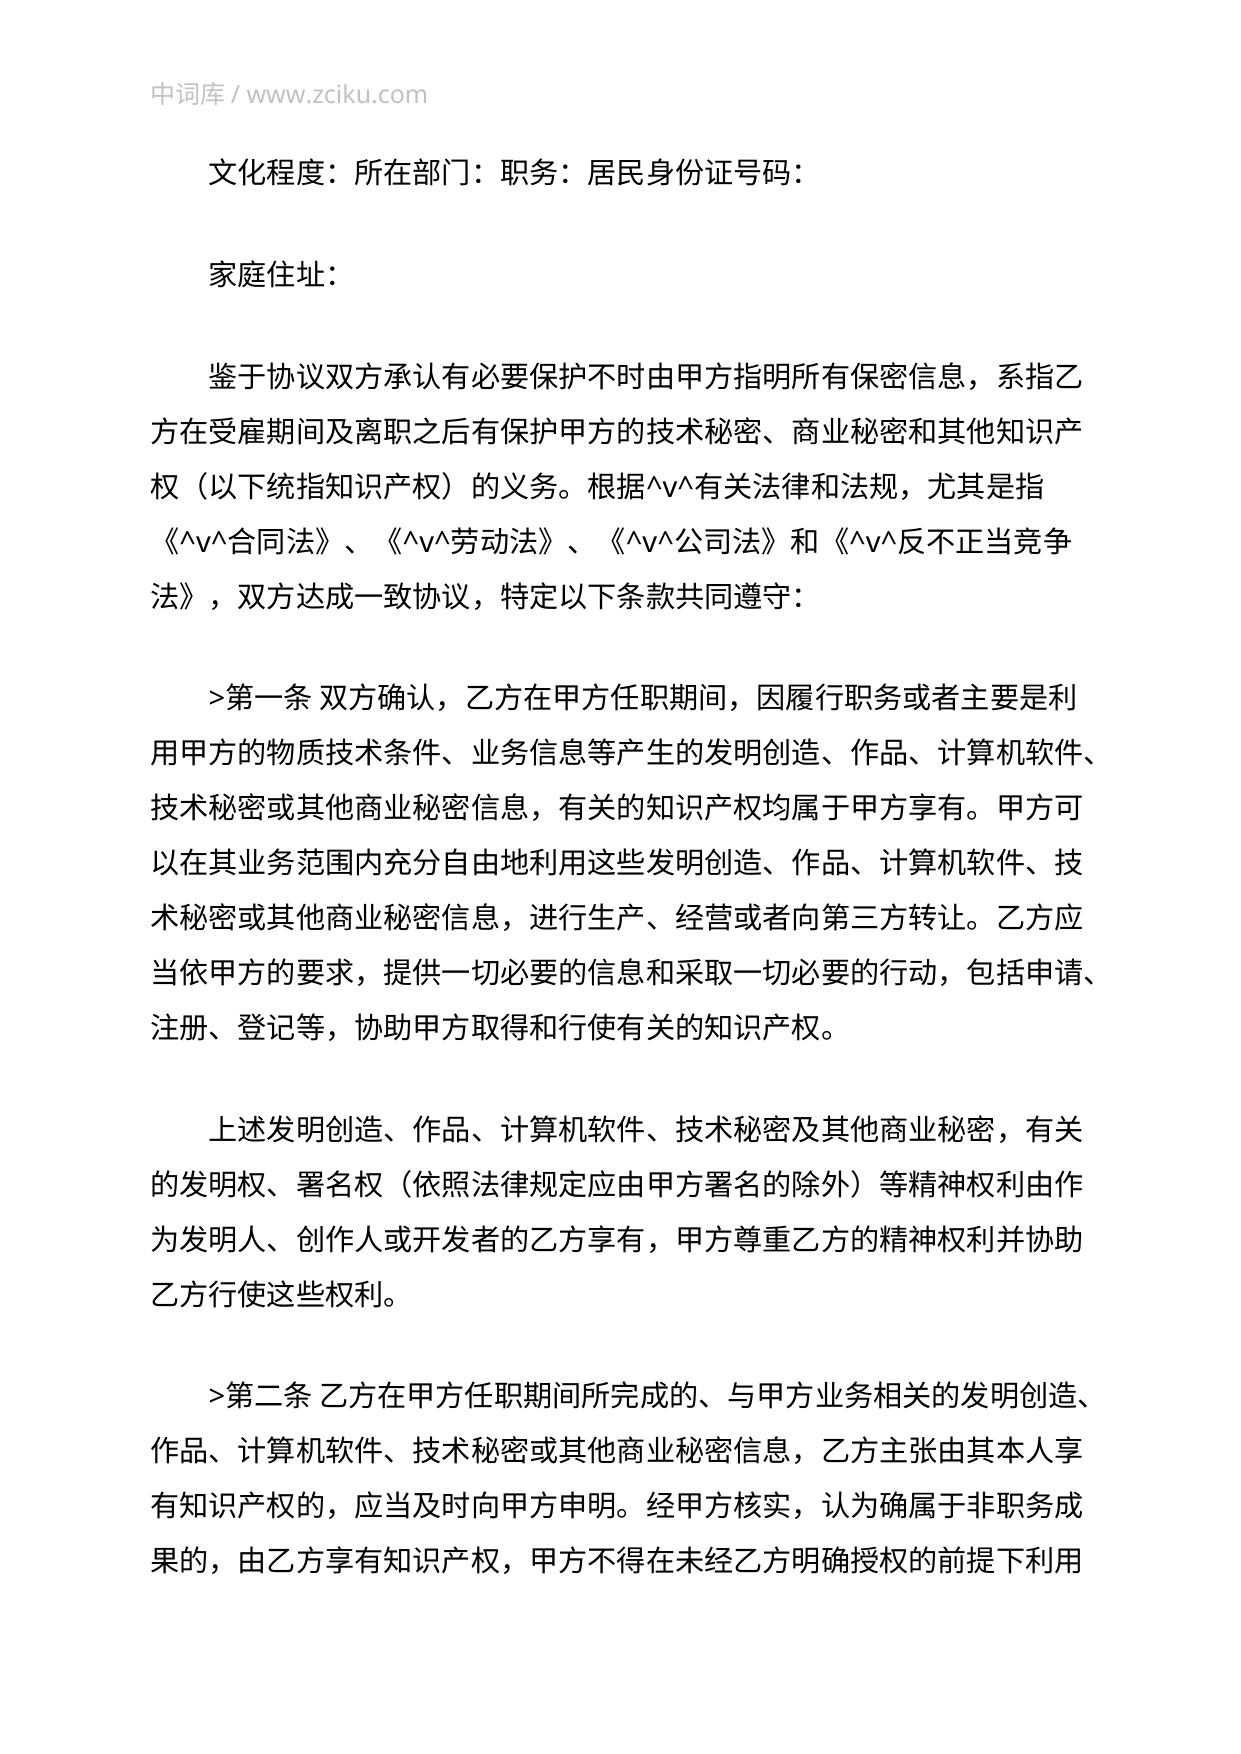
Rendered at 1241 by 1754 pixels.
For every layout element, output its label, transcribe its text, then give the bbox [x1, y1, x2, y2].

text 家庭住址： [150, 252, 1090, 294]
text 上述发明创造、作品、计算机软件、技术秘密及其他商业秘密，有关的发明权、署名权（依照法律规定应由甲方署名的除外）等精神权利由作为发明人、创作人或开发者的乙方享有，甲方尊重乙方的精神权利并协助乙方行使这些权利。 [150, 1106, 1090, 1313]
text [150, 1373, 1090, 1580]
text 鉴于协议双方承认有必要保护不时由甲方指明所有保密信息，系指乙方在受雇期间及离职之后有保护甲方的技术秘密、商业秘密和其他知识产权（以下统指知识产权）的义务。根据^v^有关法律和法规，尤其是指《^v^合同法》、《^v^劳动法》、《^v^公司法》和《^v^反不正当竞争法》，双方达成一致协议，特定以下条款共同遵守： [150, 353, 1090, 616]
text 文化程度：所在部门：职务：居民身份证号码： [150, 150, 1090, 192]
text >第一条 双方确认，乙方在甲方任职期间，因履行职务或者主要是利用甲方的物质技术条件、业务信息等产生的发明创造、作品、计算机软件、技术秘密或其他商业秘密信息，有关的知识产权均属于甲方享有。甲方可以在其业务范围内充分自由地利用这些发明创造、作品、计算机软件、技术秘密或其他商业秘密信息，进行生产、经营或者向第三方转让。乙方应当依甲方的要求，提供一切必要的信息和采取一切必要的行动，包括申请、注册、登记等，协助甲方取得和行使有关的知识产权。 [150, 675, 1090, 1047]
